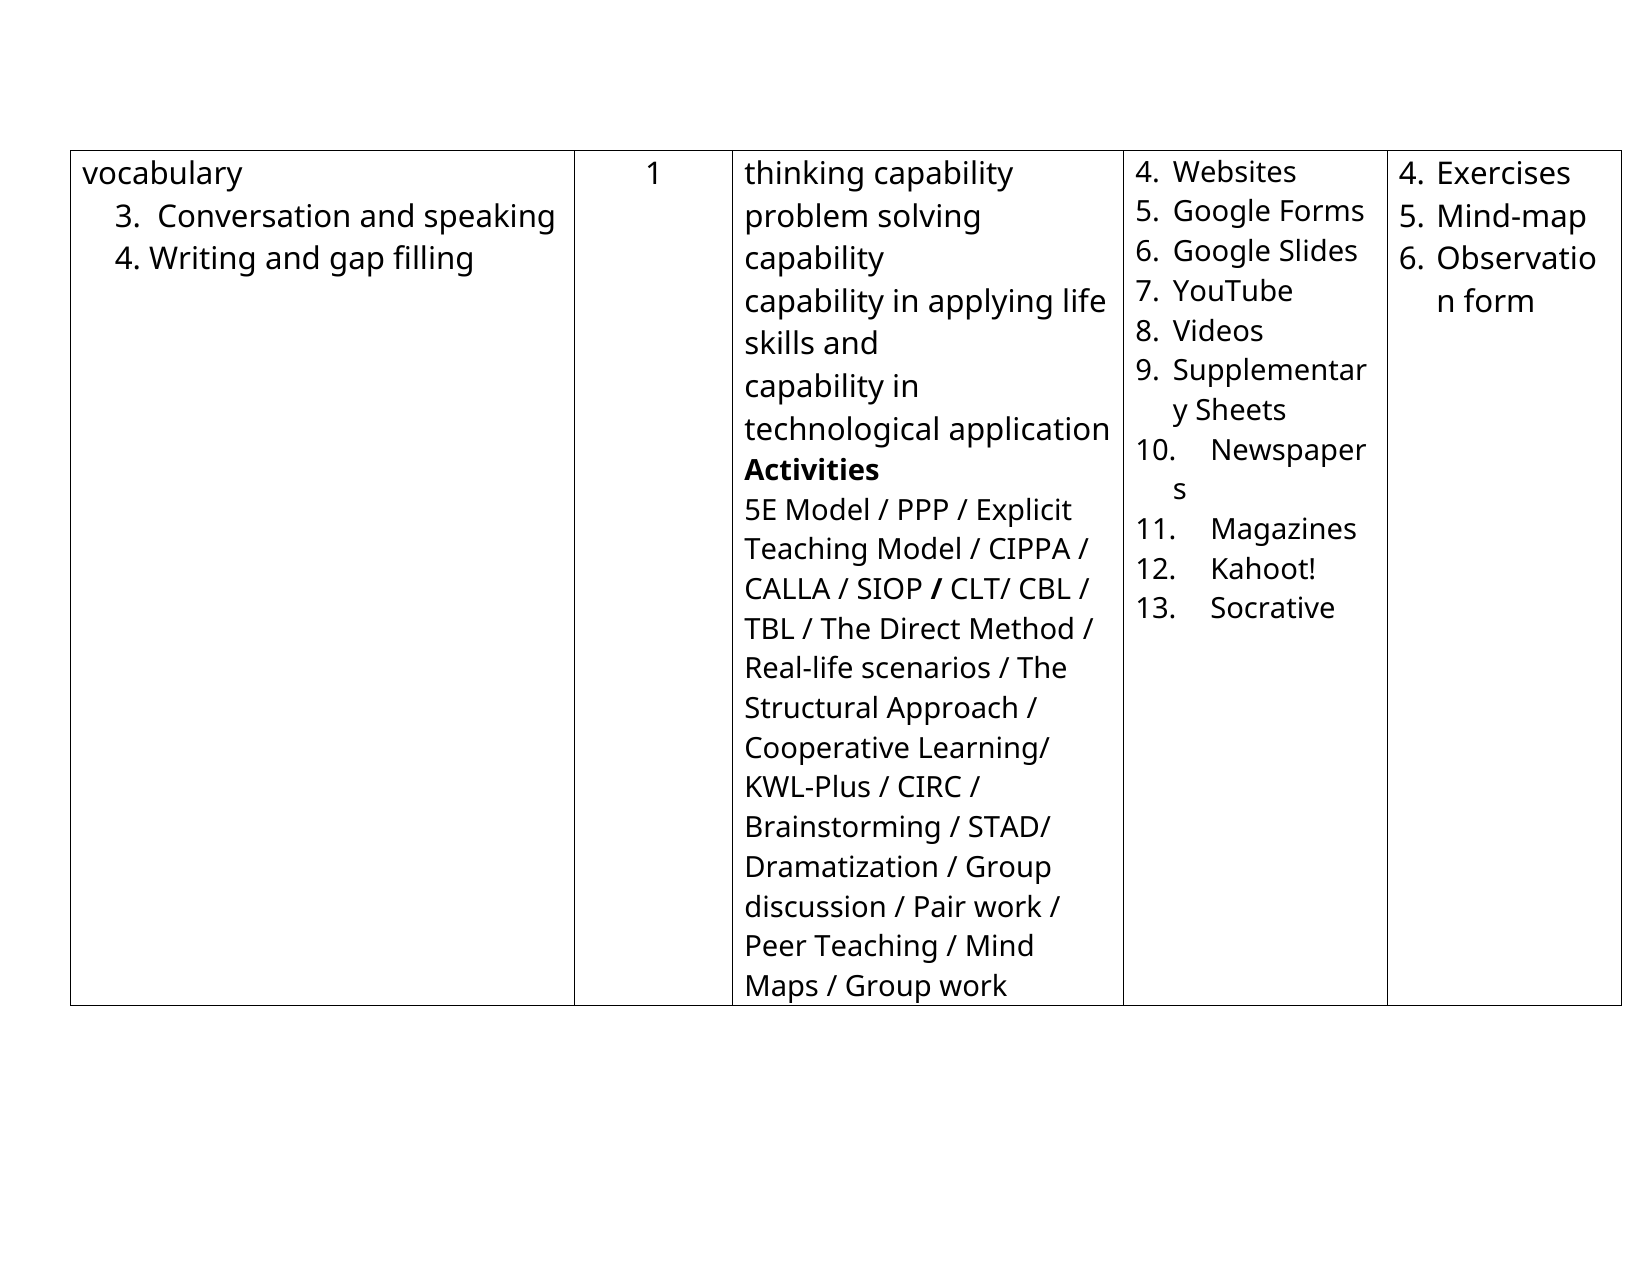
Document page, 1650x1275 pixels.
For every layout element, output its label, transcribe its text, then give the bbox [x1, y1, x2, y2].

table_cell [1124, 151, 1387, 1005]
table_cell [1388, 151, 1621, 1005]
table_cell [71, 151, 574, 1005]
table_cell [733, 151, 1123, 1005]
table_cell (4) 1 1 1 1 [575, 151, 732, 1005]
